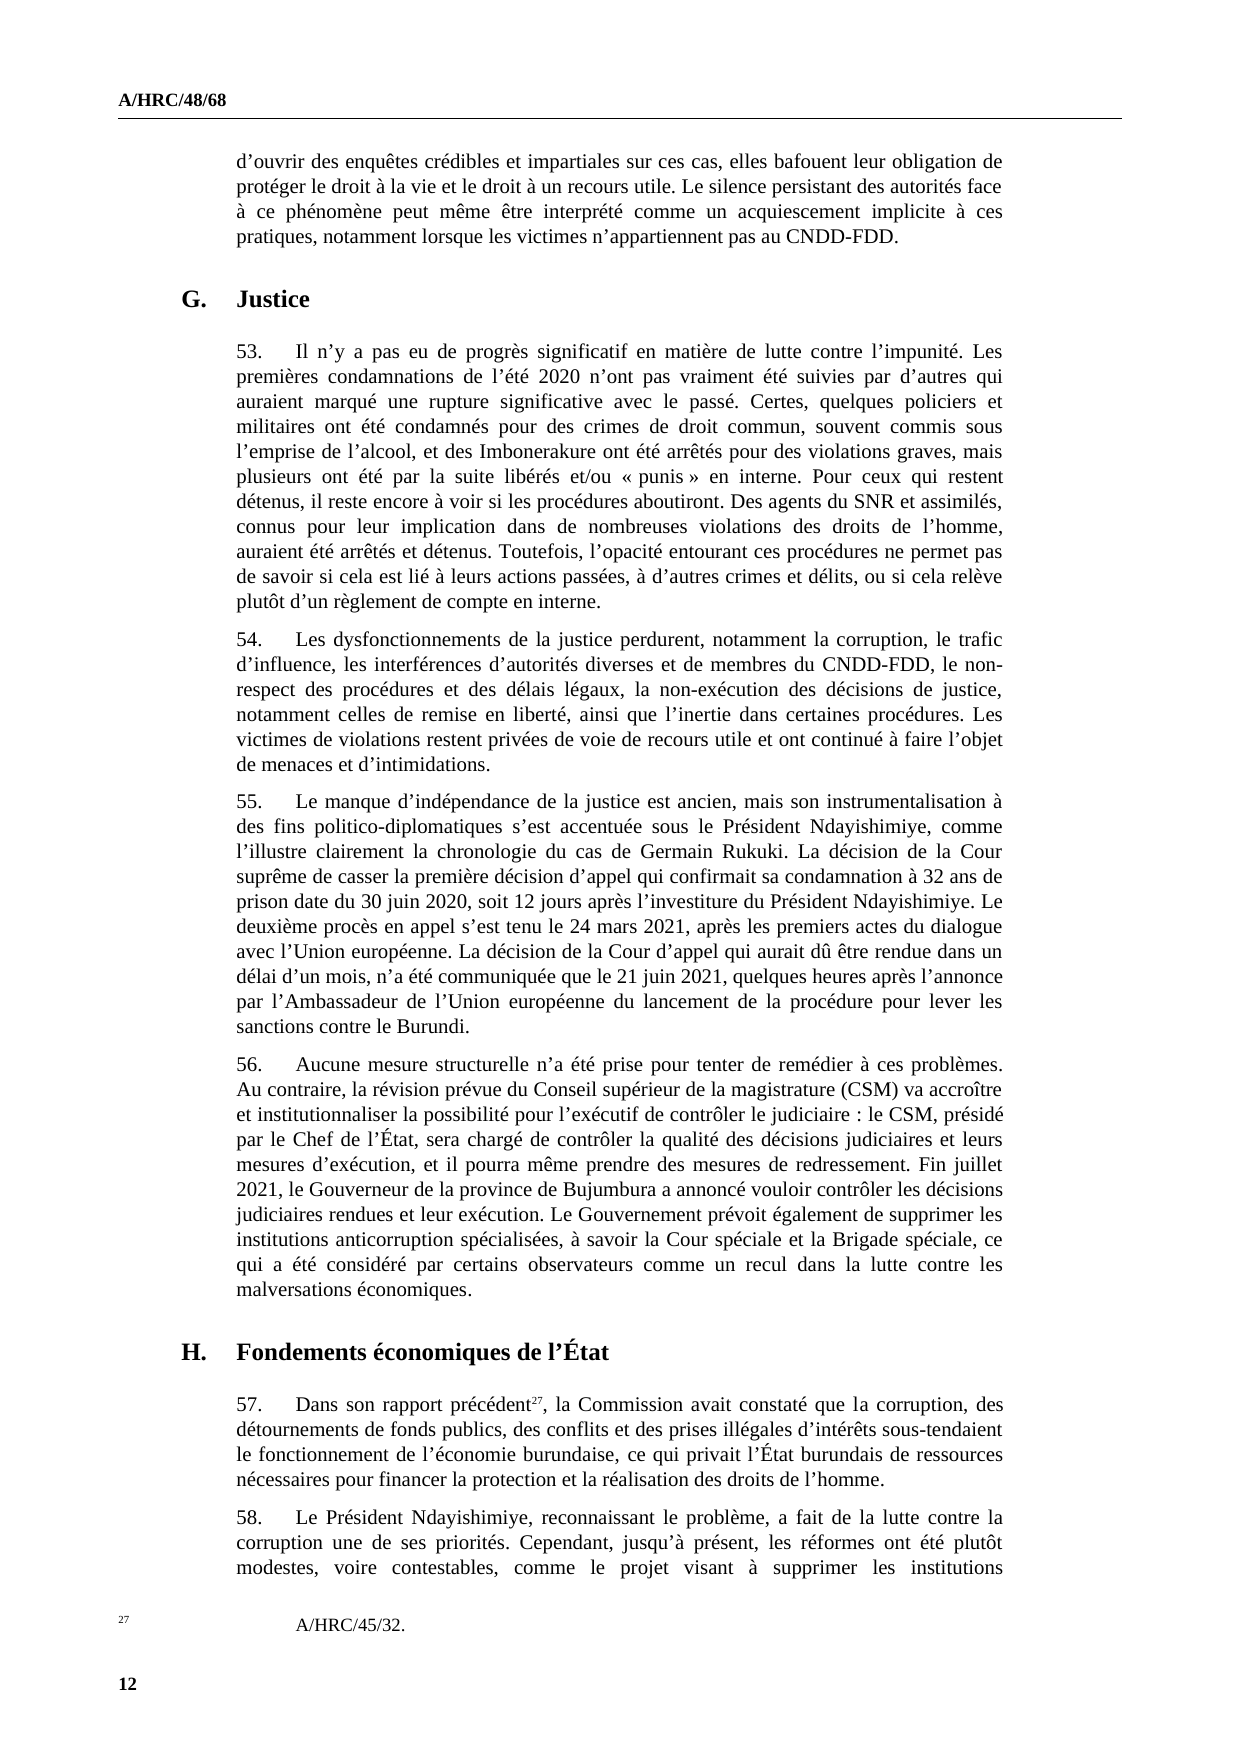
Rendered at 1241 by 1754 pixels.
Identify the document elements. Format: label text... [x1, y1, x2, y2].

text 53. Il n’y a pas eu de progrès significatif en matière de lutte contre l’impunité. Les premières condamnations de l’été 2020 n’ont pas vraiment été suivies par d’autres qui auraient marqué une rupture significative avec le passé. Certes, quelques policiers et militaires ont été condamnés pour des crimes de droit commun, souvent commis sous l’emprise de l’alcool, et des Imbonerakure ont été arrêtés pour des violations graves, mais plusieurs ont été par la suite libérés et/ou « punis » en interne. Pour ceux qui restent détenus, il reste encore à voir si les procédures aboutiront. Des agents du SNR et assimilés, connus pour leur implication dans de nombreuses violations des droits de l’homme, auraient été arrêtés et détenus. Toutefois, l’opacité entourant ces procédures ne permet pas de savoir si cela est lié à leurs actions passées, à d’autres crimes et délits, ou si cela relève plutôt d’un règlement de compte en interne. [236, 338, 1004, 613]
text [236, 1504, 1004, 1579]
text 54. Les dysfonctionnements de la justice perdurent, notamment la corruption, le trafic d’influence, les interférences d’autorités diverses et de membres du CNDD-FDD, le non-respect des procédures et des délais légaux, la non-exécution des décisions de justice, notamment celles de remise en liberté, ainsi que l’inertie dans certaines procédures. Les victimes de violations restent privées de voie de recours utile et ont continué à faire l’objet de menaces et d’intimidations. [236, 626, 1004, 776]
text H. Fondements économiques de l’État [118, 1338, 1004, 1366]
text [236, 148, 1004, 248]
text G. Justice [118, 285, 1004, 313]
text 55. Le manque d’indépendance de la justice est ancien, mais son instrumentalisation à des fins politico-diplomatiques s’est accentuée sous le Président Ndayishimiye, comme l’illustre clairement la chronologie du cas de Germain Rukuki. La décision de la Cour suprême de casser la première décision d’appel qui confirmait sa condamnation à 32 ans de prison date du 30 juin 2020, soit 12 jours après l’investiture du Président Ndayishimiye. Le deuxième procès en appel s’est tenu le 24 mars 2021, après les premiers actes du dialogue avec l’Union européenne. La décision de la Cour d’appel qui aurait dû être rendue dans un délai d’un mois, n’a été communiquée que le 21 juin 2021, quelques heures après l’annonce par l’Ambassadeur de l’Union européenne du lancement de la procédure pour lever les sanctions contre le Burundi. [236, 788, 1004, 1038]
text 56. Aucune mesure structurelle n’a été prise pour tenter de remédier à ces problèmes. Au contraire, la révision prévue du Conseil supérieur de la magistrature (CSM) va accroître et institutionnaliser la possibilité pour l’exécutif de contrôler le judiciaire : le CSM, présidé par le Chef de l’État, sera chargé de contrôler la qualité des décisions judiciaires et leurs mesures d’exécution, et il pourra même prendre des mesures de redressement. Fin juillet 2021, le Gouverneur de la province de Bujumbura a annoncé vouloir contrôler les décisions judiciaires rendues et leur exécution. Le Gouvernement prévoit également de supprimer les institutions anticorruption spécialisées, à savoir la Cour spéciale et la Brigade spéciale, ce qui a été considéré par certains observateurs comme un recul dans la lutte contre les malversations économiques. [236, 1051, 1004, 1301]
text 57. Dans son rapport précédent, la Commission avait constaté que la corruption, des détournements de fonds publics, des conflits et des prises illégales d’intérêts sous-tendaient le fonctionnement de l’économie burundaise, ce qui privait l’État burundais de ressources nécessaires pour financer la protection et la réalisation des droits de l’homme. [236, 1391, 1004, 1491]
